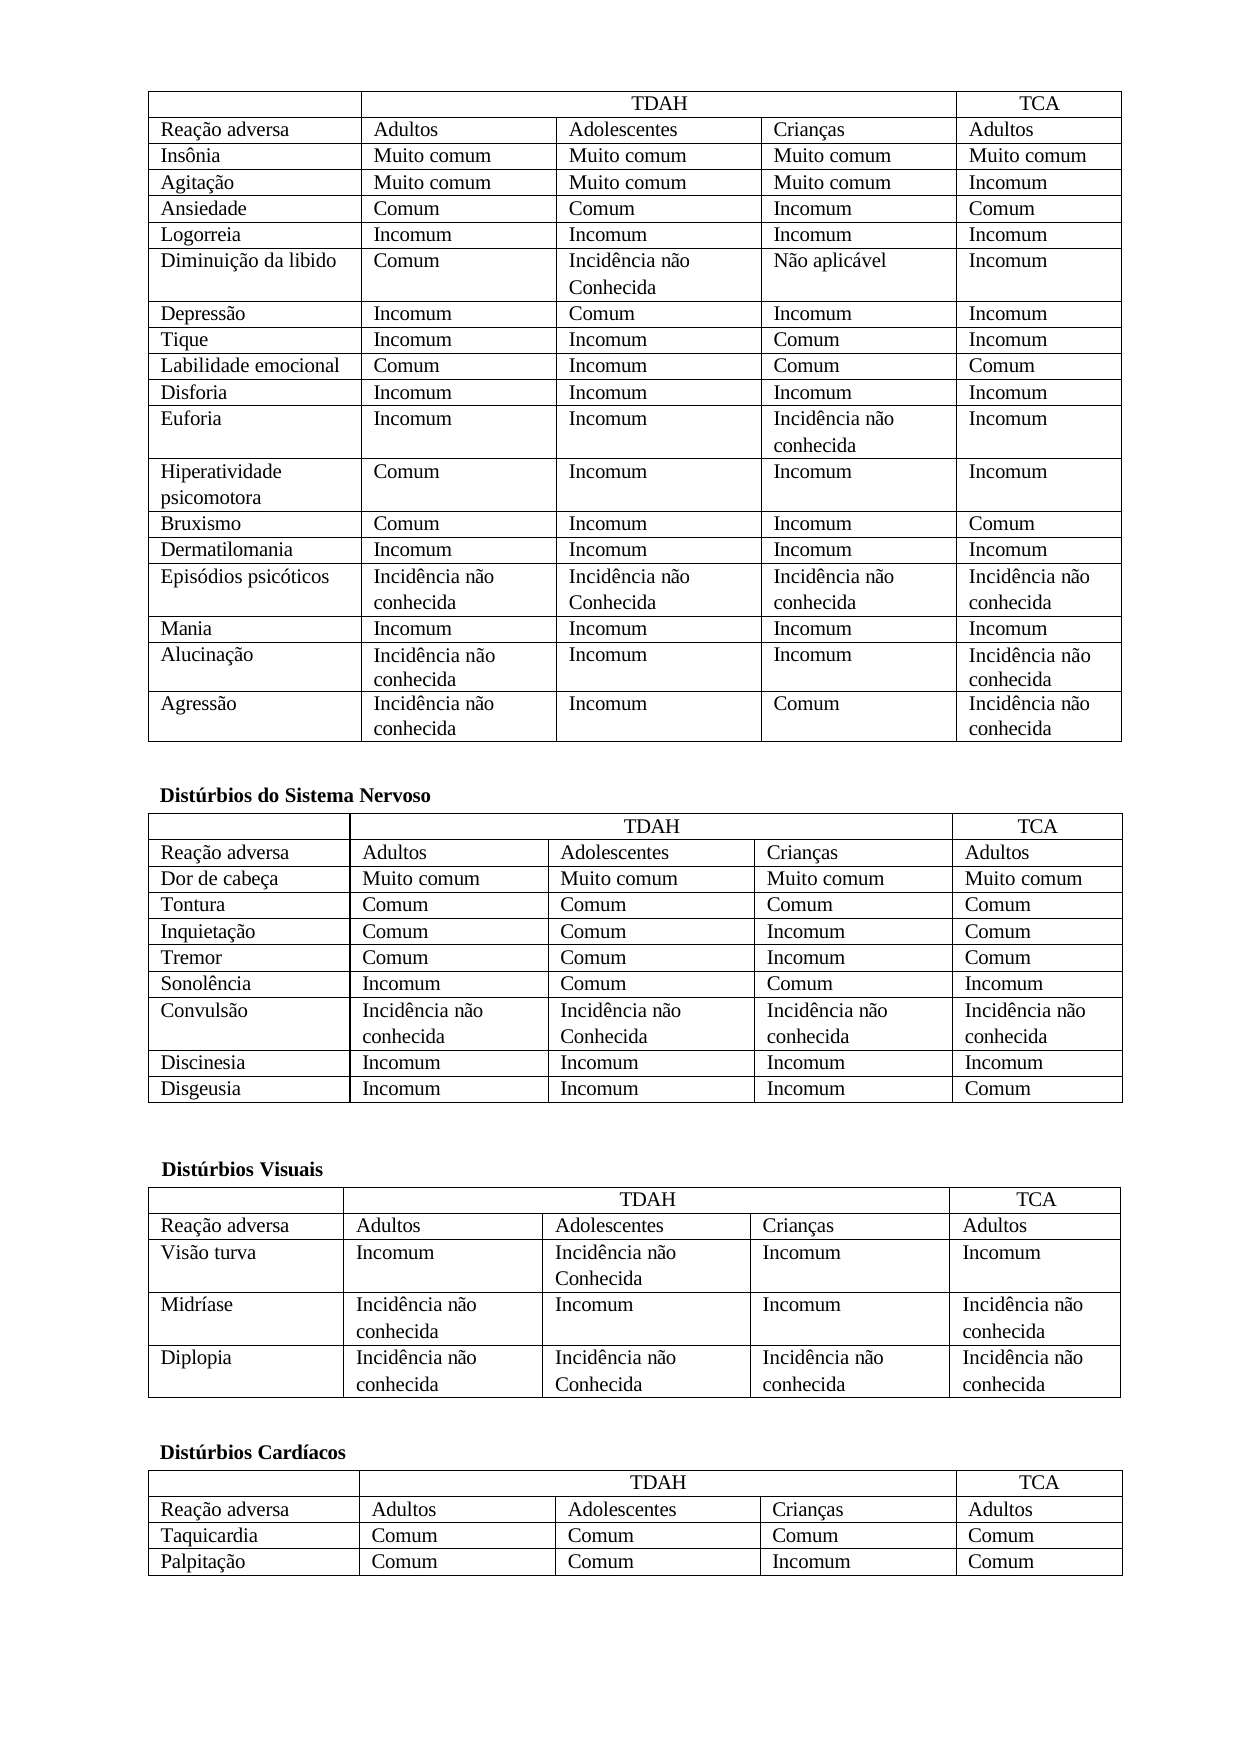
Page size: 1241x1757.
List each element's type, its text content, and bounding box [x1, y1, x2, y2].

table_cell Comum [953, 1077, 1122, 1102]
table_cell Incomum [755, 945, 952, 971]
table_cell Midríase [149, 1293, 343, 1344]
table_cell Incidência não Conhecida [543, 1240, 750, 1292]
table_cell Muito comum [755, 867, 952, 892]
table_cell Incidência não conhecida [953, 998, 1122, 1049]
table_cell Adultos [953, 840, 1122, 866]
table_cell Reação adversa [149, 1214, 343, 1239]
table_header TCA [957, 92, 1121, 117]
table_cell Incomum [762, 643, 956, 691]
table_cell Comum [351, 893, 548, 918]
table_cell Muito comum [762, 170, 956, 195]
table_cell Incomum [755, 1077, 952, 1102]
table_cell Comum [362, 196, 556, 222]
table_cell Comum [957, 354, 1121, 379]
table_cell Incomum [362, 406, 556, 458]
table_cell Incidência não conhecida [950, 1346, 1120, 1397]
table_cell Crianças [755, 840, 952, 866]
table_cell Muito comum [762, 144, 956, 169]
table_cell Incidência não conhecida [762, 406, 956, 458]
table_cell Diplopia [149, 1346, 343, 1397]
table_cell Muito comum [362, 170, 556, 195]
table_cell Muito comum [557, 170, 761, 195]
table_cell Incomum [957, 380, 1121, 405]
table_cell Reação adversa [149, 118, 361, 143]
table_header TCA [957, 1471, 1122, 1496]
table_cell Disforia [149, 380, 361, 405]
table_cell Incidência não conhecida [751, 1346, 949, 1397]
table_cell Incomum [957, 617, 1121, 642]
table_cell Logorreia [149, 223, 361, 248]
table_cell Incomum [557, 538, 761, 563]
table_cell Comum [762, 692, 956, 741]
table_cell Incidência não conhecida [957, 692, 1121, 741]
table_cell Insônia [149, 144, 361, 169]
table_cell Incomum [957, 538, 1121, 563]
table_cell Comum [957, 196, 1121, 222]
table_cell Comum [957, 1549, 1122, 1574]
table_cell Incomum [362, 302, 556, 327]
table_cell Comum [762, 328, 956, 353]
table_cell Incomum [557, 354, 761, 379]
table_header TDAH [362, 92, 956, 117]
table_cell Incomum [362, 617, 556, 642]
table_cell Incomum [557, 692, 761, 741]
table_cell Incomum [557, 406, 761, 458]
table_cell Incomum [957, 328, 1121, 353]
table_cell Incomum [953, 1051, 1122, 1076]
table_cell Incomum [557, 512, 761, 537]
table_cell Incomum [362, 538, 556, 563]
table_cell Tique [149, 328, 361, 353]
table_cell Incidência não conhecida [344, 1293, 542, 1344]
table_cell Incomum [557, 380, 761, 405]
table_cell Visão turva [149, 1240, 343, 1292]
table_cell Comum [549, 919, 754, 944]
table_cell Comum [362, 354, 556, 379]
table_cell Incomum [557, 223, 761, 248]
table_cell Incomum [957, 406, 1121, 458]
table_cell Comum [957, 1523, 1122, 1548]
table_cell Incomum [351, 1051, 548, 1076]
table_cell Comum [362, 249, 556, 301]
table_cell Agressão [149, 692, 361, 741]
table_cell Adultos [360, 1497, 555, 1522]
table_cell Comum [549, 972, 754, 997]
table_cell Incidência não conhecida [362, 643, 556, 691]
table_cell Incomum [762, 459, 956, 511]
table_cell Comum [762, 354, 956, 379]
table_cell Alucinação [149, 643, 361, 691]
table_cell Incomum [351, 972, 548, 997]
table_header [149, 92, 361, 117]
table_cell Incidência não Conhecida [543, 1346, 750, 1397]
table_cell Disgeusia [149, 1077, 349, 1102]
table_cell Incomum [557, 617, 761, 642]
table_header [149, 1471, 359, 1496]
table_cell Incomum [957, 170, 1121, 195]
table_cell Adolescentes [557, 118, 761, 143]
table_cell Comum [953, 945, 1122, 971]
table_cell Agitação [149, 170, 361, 195]
table_cell Adolescentes [549, 840, 754, 866]
table_header TDAH [351, 814, 952, 839]
table_cell Comum [549, 893, 754, 918]
table_cell Incomum [543, 1293, 750, 1344]
table_cell Crianças [751, 1214, 949, 1239]
table_cell Incidência não conhecida [957, 643, 1121, 691]
table_cell Incomum [362, 328, 556, 353]
table_cell Incidência não conhecida [950, 1293, 1120, 1344]
table_cell Comum [953, 893, 1122, 918]
table_header TCA [950, 1188, 1120, 1213]
table_cell Incomum [957, 459, 1121, 511]
table_cell Comum [362, 512, 556, 537]
table_cell Incidência não Conhecida [557, 564, 761, 616]
table_cell Incomum [751, 1240, 949, 1292]
table_cell Comum [556, 1523, 760, 1548]
table_cell Adolescentes [543, 1214, 750, 1239]
table_cell Não aplicável [762, 249, 956, 301]
table_header [149, 814, 349, 839]
table_cell Muito comum [549, 867, 754, 892]
table_cell Comum [351, 945, 548, 971]
table_cell Incomum [557, 459, 761, 511]
table_cell Incidência não conhecida [762, 564, 956, 616]
table_cell Comum [360, 1549, 555, 1574]
table_cell Palpitação [149, 1549, 359, 1574]
table_cell Incomum [755, 919, 952, 944]
table_cell Incomum [762, 380, 956, 405]
table_cell Comum [953, 919, 1122, 944]
table_cell Adolescentes [556, 1497, 760, 1522]
table_cell Ansiedade [149, 196, 361, 222]
table_cell Incomum [362, 223, 556, 248]
table_cell Euforia [149, 406, 361, 458]
table_cell Incomum [344, 1240, 542, 1292]
table_cell Incomum [950, 1240, 1120, 1292]
table_cell Incomum [762, 302, 956, 327]
table_cell Tontura [149, 893, 349, 918]
table_cell Comum [755, 893, 952, 918]
text Distúrbios Visuais [161, 1157, 1146, 1181]
table_cell Muito comum [957, 144, 1121, 169]
table_cell Incomum [751, 1293, 949, 1344]
table_cell Comum [360, 1523, 555, 1548]
table_cell Incomum [351, 1077, 548, 1102]
table_cell Incomum [957, 302, 1121, 327]
table_cell Adultos [344, 1214, 542, 1239]
table_cell Taquicardia [149, 1523, 359, 1548]
table_cell Hiperatividade psicomotora [149, 459, 361, 511]
table_cell Incomum [762, 512, 956, 537]
table_cell Incomum [957, 223, 1121, 248]
table_cell Comum [556, 1549, 760, 1574]
table_cell Muito comum [557, 144, 761, 169]
table_cell Discinesia [149, 1051, 349, 1076]
table_cell Labilidade emocional [149, 354, 361, 379]
table_cell Adultos [950, 1214, 1120, 1239]
table_cell Incidência não Conhecida [549, 998, 754, 1049]
table_cell Incomum [957, 249, 1121, 301]
table_cell Tremor [149, 945, 349, 971]
table_cell Bruxismo [149, 512, 361, 537]
table_cell Incidência não conhecida [957, 564, 1121, 616]
table_cell Episódios psicóticos [149, 564, 361, 616]
table_cell Adultos [351, 840, 548, 866]
table_cell Incidência não conhecida [755, 998, 952, 1049]
table_cell Comum [362, 459, 556, 511]
table_cell Incidência não conhecida [362, 692, 556, 741]
table_cell Comum [549, 945, 754, 971]
table_cell Comum [957, 512, 1121, 537]
table_cell Depressão [149, 302, 361, 327]
table_cell Reação adversa [149, 840, 349, 866]
table_cell Incidência não conhecida [344, 1346, 542, 1397]
table_cell Incomum [362, 380, 556, 405]
table_cell Reação adversa [149, 1497, 359, 1522]
table_cell Comum [761, 1523, 956, 1548]
table_cell Incomum [762, 538, 956, 563]
table_cell Adultos [957, 118, 1121, 143]
table_cell Incomum [549, 1077, 754, 1102]
table_cell Inquietação [149, 919, 349, 944]
table_cell Incomum [761, 1549, 956, 1574]
table_cell Adultos [362, 118, 556, 143]
table_cell Incomum [762, 223, 956, 248]
table_header TDAH [360, 1471, 956, 1496]
table_cell Incomum [953, 972, 1122, 997]
table_cell Convulsão [149, 998, 349, 1049]
table_cell Incomum [762, 196, 956, 222]
text Distúrbios Cardíacos [159, 1439, 1146, 1464]
table_cell Crianças [762, 118, 956, 143]
table_cell Incomum [755, 1051, 952, 1076]
table_cell Dor de cabeça [149, 867, 349, 892]
table_cell Dermatilomania [149, 538, 361, 563]
table_cell Incidência não conhecida [362, 564, 556, 616]
table_cell Incomum [557, 643, 761, 691]
table_cell Comum [557, 196, 761, 222]
table_header [149, 1188, 343, 1213]
table_cell Incomum [762, 617, 956, 642]
table_cell Crianças [761, 1497, 956, 1522]
table_cell Incomum [549, 1051, 754, 1076]
table_cell Adultos [957, 1497, 1122, 1522]
table_cell Comum [755, 972, 952, 997]
table_cell Incidência não Conhecida [557, 249, 761, 301]
table_cell Comum [557, 302, 761, 327]
table_cell Muito comum [362, 144, 556, 169]
table_header TDAH [344, 1188, 949, 1213]
table_cell Incidência não conhecida [351, 998, 548, 1049]
table_cell Muito comum [351, 867, 548, 892]
text Distúrbios do Sistema Nervoso [159, 783, 1146, 807]
table_cell Diminuição da libido [149, 249, 361, 301]
table_cell Mania [149, 617, 361, 642]
table_cell Incomum [557, 328, 761, 353]
table_header TCA [953, 814, 1122, 839]
table_cell Muito comum [953, 867, 1122, 892]
table_cell Comum [351, 919, 548, 944]
table_cell Sonolência [149, 972, 349, 997]
